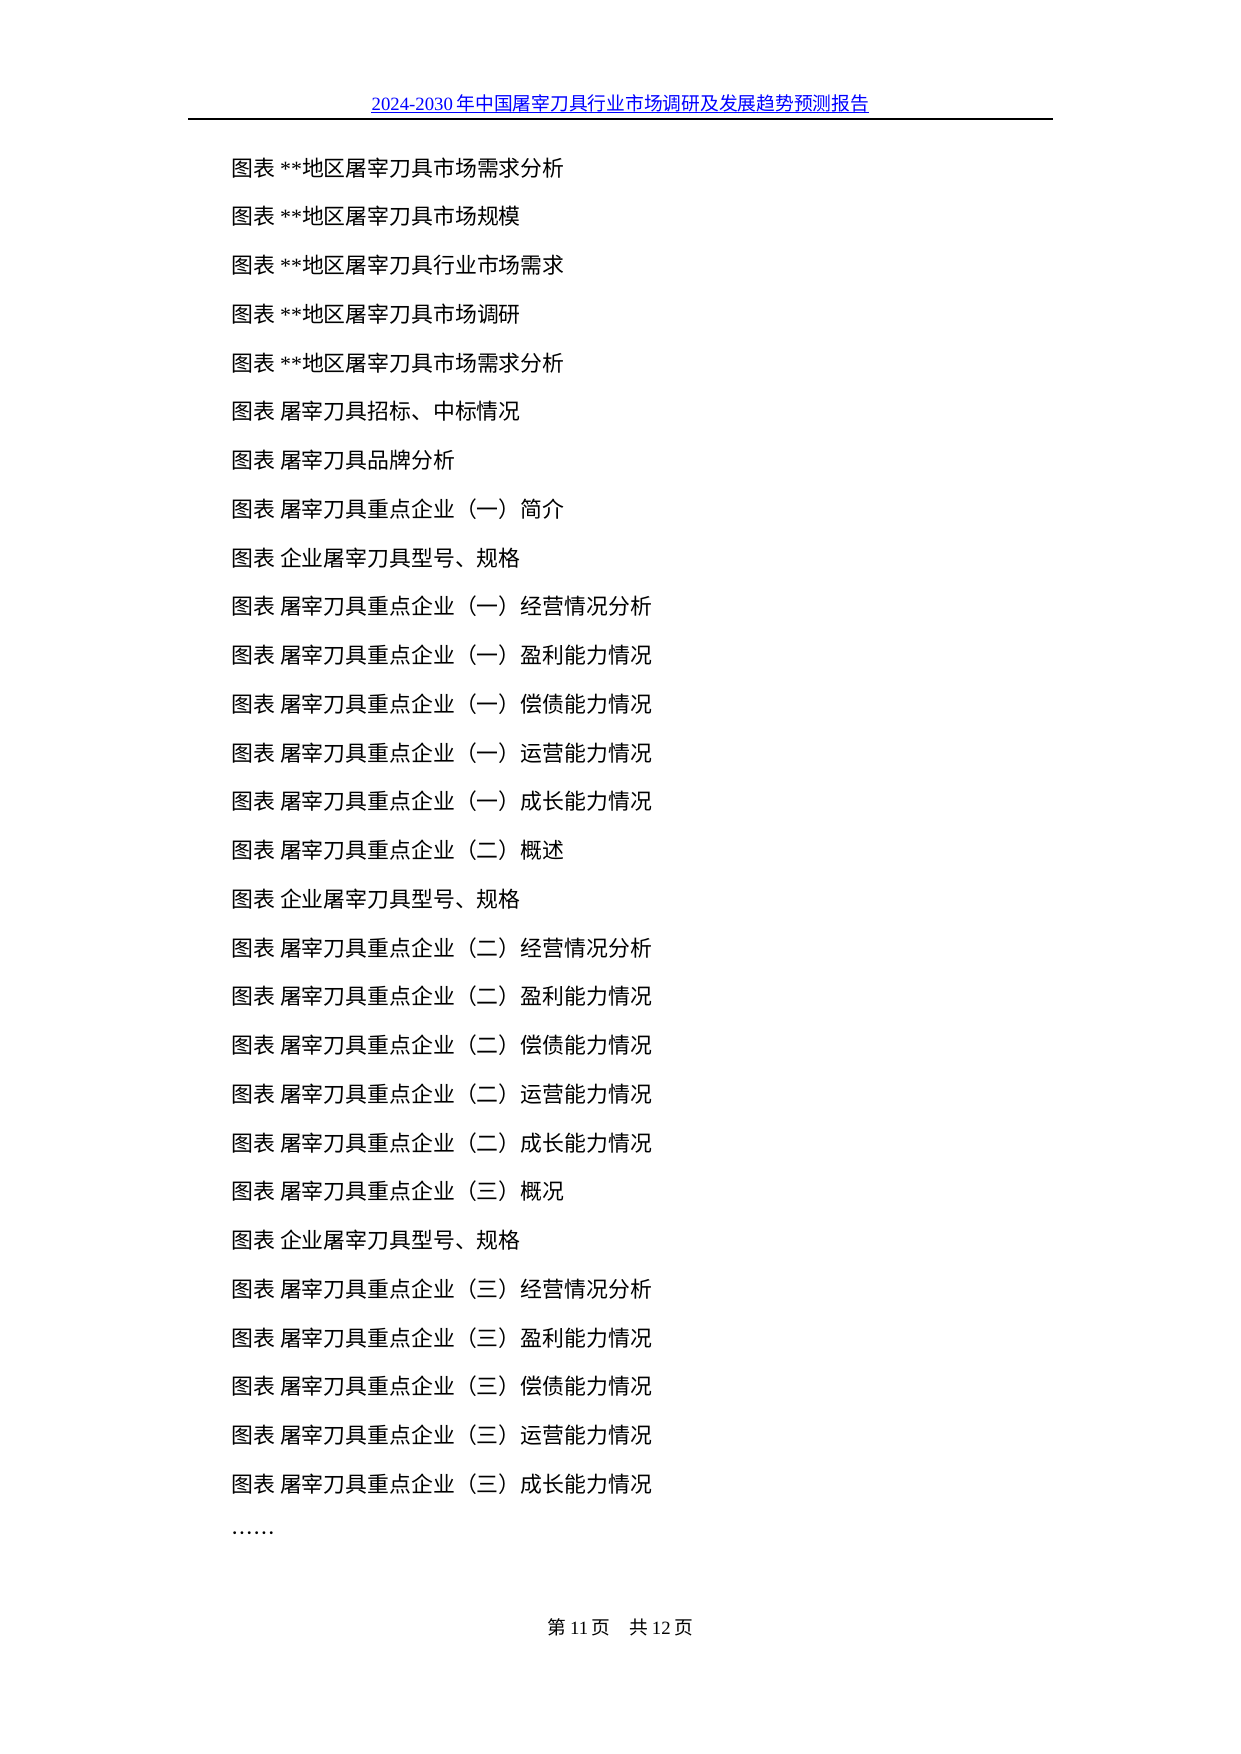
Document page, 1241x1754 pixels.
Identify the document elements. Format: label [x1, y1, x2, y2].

text [187, 150, 1053, 1548]
